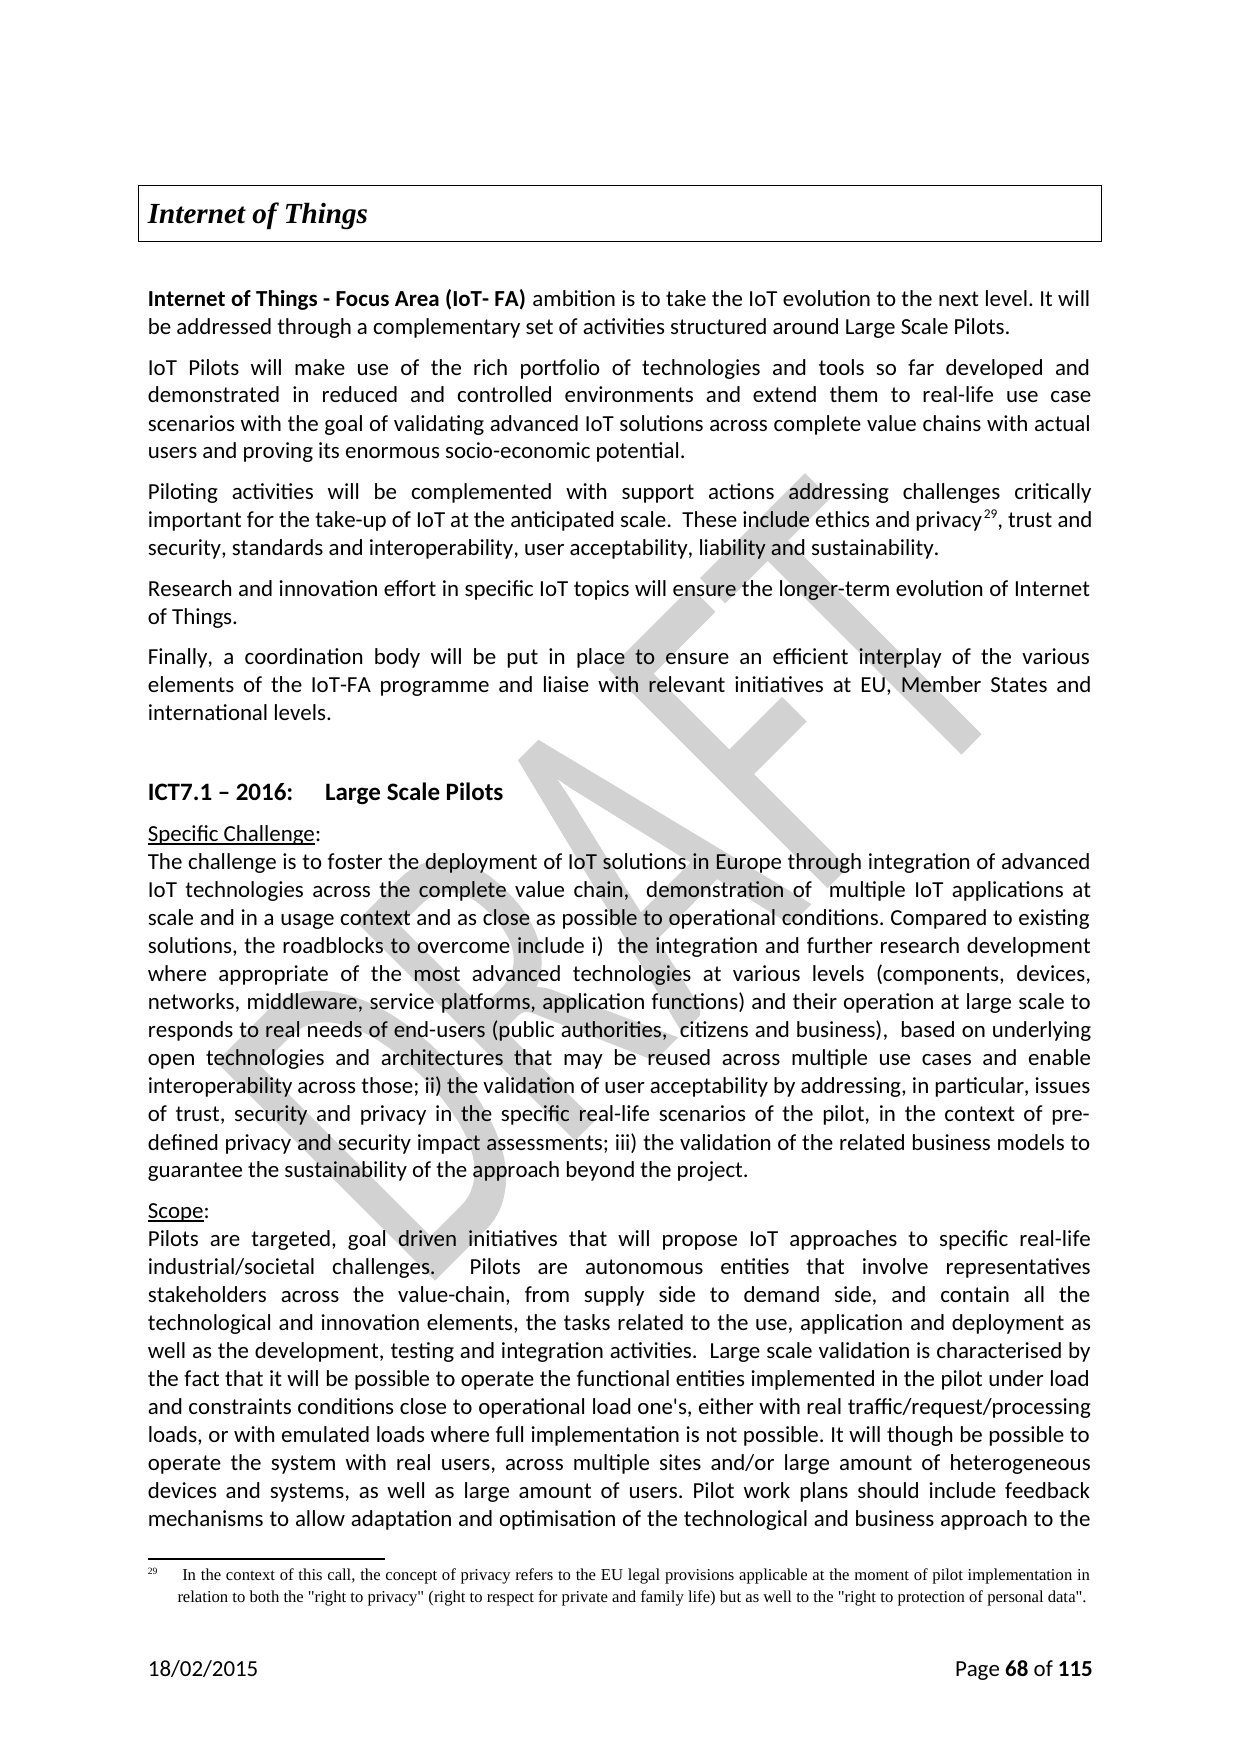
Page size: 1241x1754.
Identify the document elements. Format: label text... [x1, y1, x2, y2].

text Specific Challenge: [148, 819, 1093, 847]
text Finally, a coordination body will be put in place to ensure an efficient interplay of the various elements of the IoT-FA programme and liaise with relevant initiatives at EU, Member States and international levels. [148, 642, 1093, 726]
text Piloting activities will be complemented with support actions addressing challenges critically important for the take-up of IoT at the anticipated scale. These include ethics and privacy, trust and security, standards and interoperability, user acceptability, liability and sustainability. [148, 477, 1093, 561]
text IoT Pilots will make use of the rich portfolio of technologies and tools so far developed and demonstrated in reduced and controlled environments and extend them to real-life use case scenarios with the goal of validating advanced IoT solutions across complete value chains with actual users and proving its enormous socio-economic potential. [148, 353, 1093, 465]
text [148, 1224, 1093, 1532]
text Scope: [148, 1196, 1093, 1224]
text Internet of Things - Focus Area (IoT- FA) ambition is to take the IoT evolution to the next level. It will be addressed through a complementary set of activities structured around Large Scale Pilots. [148, 284, 1093, 340]
text Research and innovation effort in specific IoT topics will ensure the longer-term evolution of Internet of Things. [148, 574, 1093, 630]
text The challenge is to foster the deployment of IoT solutions in Europe through integration of advanced IoT technologies across the complete value chain, demonstration of multiple IoT applications at scale and in a usage context and as close as possible to operational conditions. Compared to existing solutions, the roadblocks to overcome include i) the integration and further research development where appropriate of the most advanced technologies at various levels (components, devices, networks, middleware, service platforms, application functions) and their operation at large scale to responds to real needs of end-users (public authorities, citizens and business), based on underlying open technologies and architectures that may be reused across multiple use cases and enable interoperability across those; ii) the validation of user acceptability by addressing, in particular, issues of trust, security and privacy in the specific real-life scenarios of the pilot, in the context of pre-defined privacy and security impact assessments; iii) the validation of the related business models to guarantee the sustainability of the approach beyond the project. [148, 847, 1093, 1184]
subtitle Internet of Things [139, 186, 1101, 241]
subtitle ICT7.1 – 2016: Large Scale Pilots [148, 776, 1093, 807]
